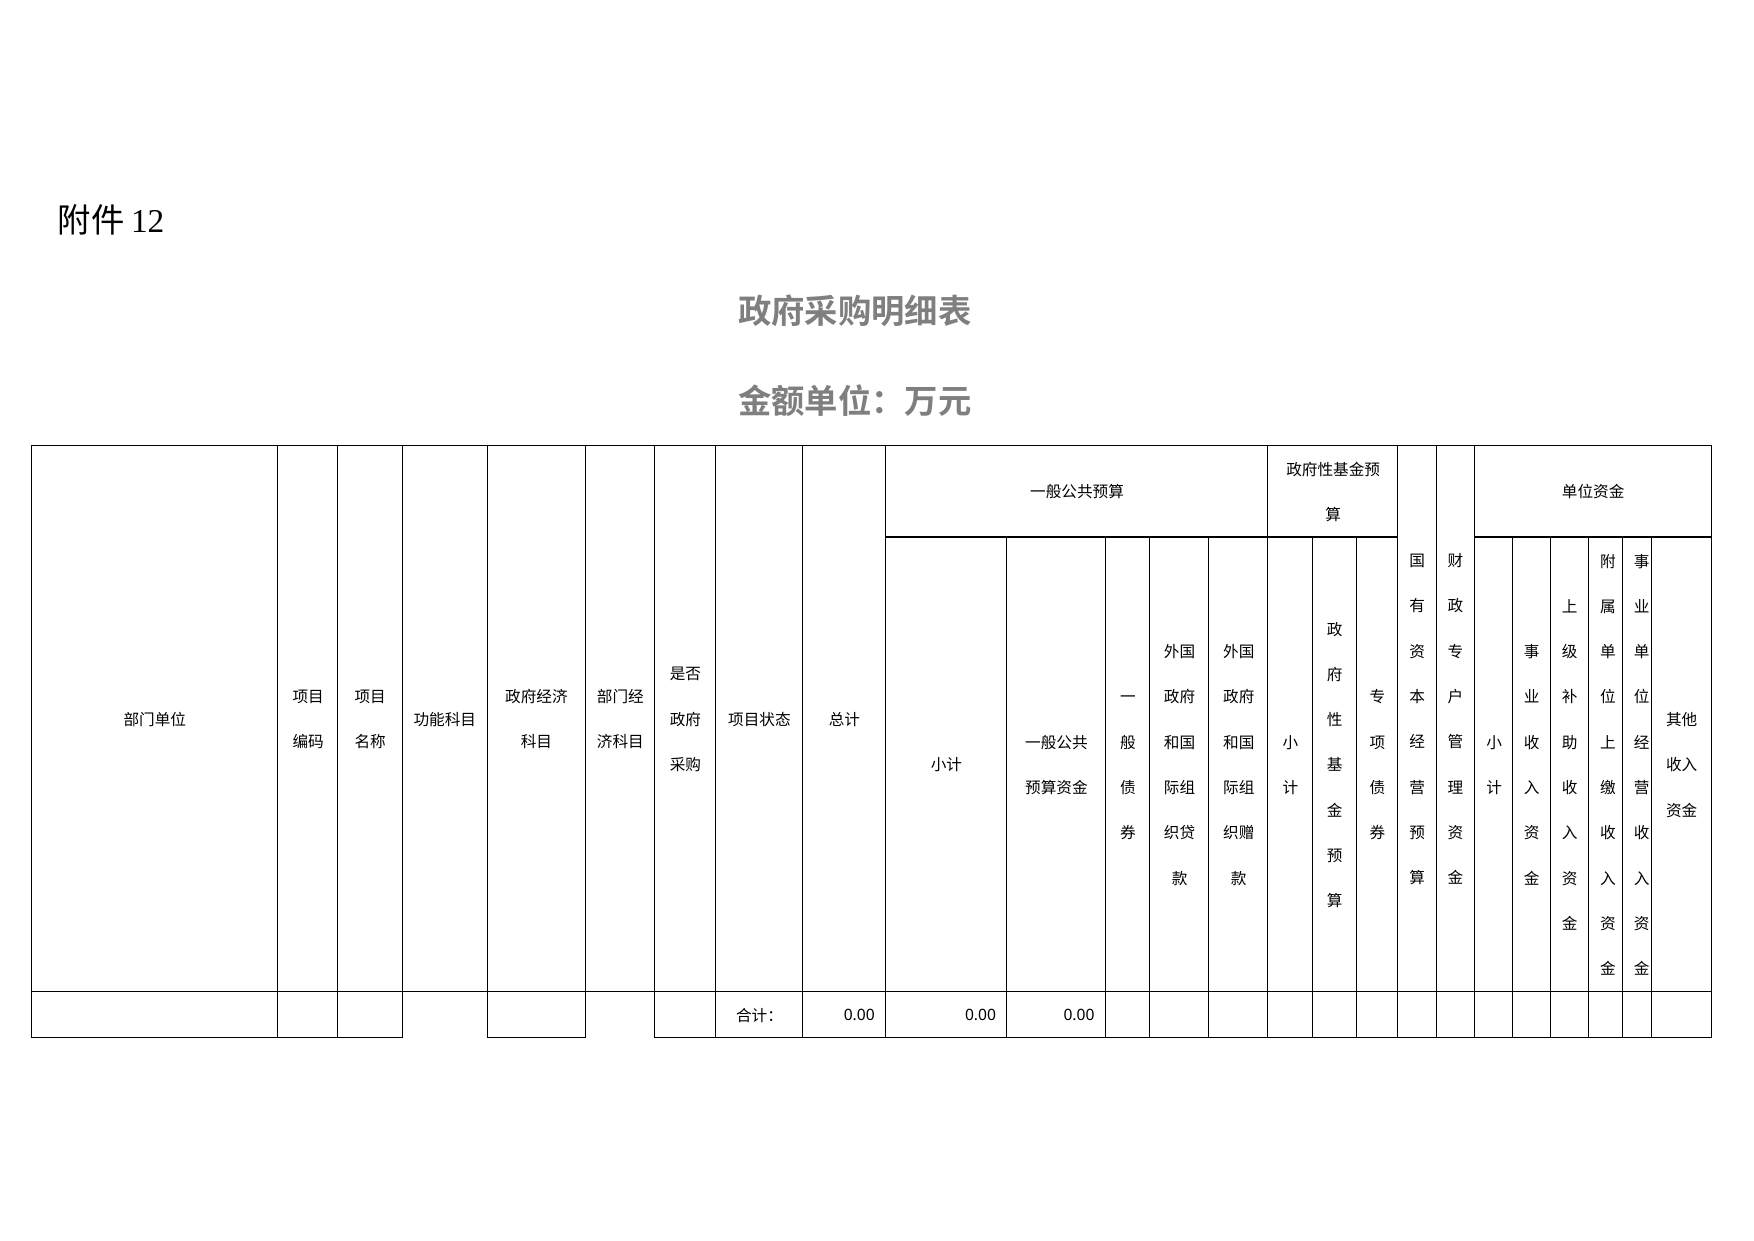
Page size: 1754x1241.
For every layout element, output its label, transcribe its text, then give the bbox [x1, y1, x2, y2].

table_cell [1357, 992, 1397, 1037]
table_cell [1209, 992, 1267, 1037]
table_cell 一般债券 [1106, 538, 1149, 991]
table_cell [586, 992, 654, 1037]
table_cell [338, 992, 402, 1037]
table_cell [1398, 992, 1436, 1037]
table_cell 外国政府和国际组织赠款 [1209, 538, 1267, 991]
table_cell 总计 [803, 446, 885, 991]
table_cell [1475, 992, 1512, 1037]
table_cell 项目状态 [716, 446, 802, 991]
table_cell [1106, 992, 1149, 1037]
table_cell 0.00 [1007, 992, 1105, 1037]
table_cell 是否政府采购 [655, 446, 715, 991]
table_cell 小计 [1475, 538, 1512, 991]
table_cell [655, 992, 715, 1037]
table_cell 小计 [1268, 538, 1312, 991]
table_cell [32, 992, 277, 1037]
table_cell [278, 992, 337, 1037]
table_cell 事业单位经营收入资金 [1623, 538, 1651, 991]
table_cell 其他收入资金 [1652, 538, 1711, 991]
table_cell [1313, 992, 1356, 1037]
table_cell [1150, 992, 1208, 1037]
table_cell 上级补助收入资金 [1551, 538, 1588, 991]
table_cell 外国政府和国际组织贷款 [1150, 538, 1208, 991]
table_cell 一般公共预算 [886, 446, 1267, 536]
table_cell [1623, 992, 1651, 1037]
table_cell 政府性基金预算 [1313, 538, 1356, 991]
table_cell 政府性基金预算 [1268, 446, 1397, 536]
table_cell 部门经济科目 [586, 446, 654, 991]
table_cell 合计： [716, 992, 802, 1037]
table_cell 附属单位上缴收入资金 [1589, 538, 1622, 991]
table_cell [1551, 992, 1588, 1037]
table_cell [1589, 992, 1622, 1037]
table_cell 项目名称 [338, 446, 402, 991]
table_header 附件12 政府采购明细表 金额单位：万元 [46, 173, 1663, 445]
table_cell 专项债券 [1357, 538, 1397, 991]
table_cell [488, 992, 585, 1037]
table_cell 功能科目 [403, 446, 487, 991]
table_cell 0.00 [886, 992, 1006, 1037]
table_cell [1652, 992, 1711, 1037]
table_cell 财政专户管理资金 [1437, 446, 1474, 991]
table_cell 单位资金 [1475, 446, 1711, 536]
table_cell 项目编码 [278, 446, 337, 991]
table_cell [1437, 992, 1474, 1037]
table_cell 国有资本经营预算 [1398, 446, 1436, 991]
table_cell [1513, 992, 1550, 1037]
table_cell 部门单位 [32, 446, 277, 991]
table_cell [1268, 992, 1312, 1037]
table_cell 政府经济科目 [488, 446, 585, 991]
table_cell [403, 992, 487, 1037]
table_cell 一般公共预算资金 [1007, 538, 1105, 991]
table_cell 小计 [886, 538, 1006, 991]
table_cell 事业收入资金 [1513, 538, 1550, 991]
table_cell 0.00 [803, 992, 885, 1037]
